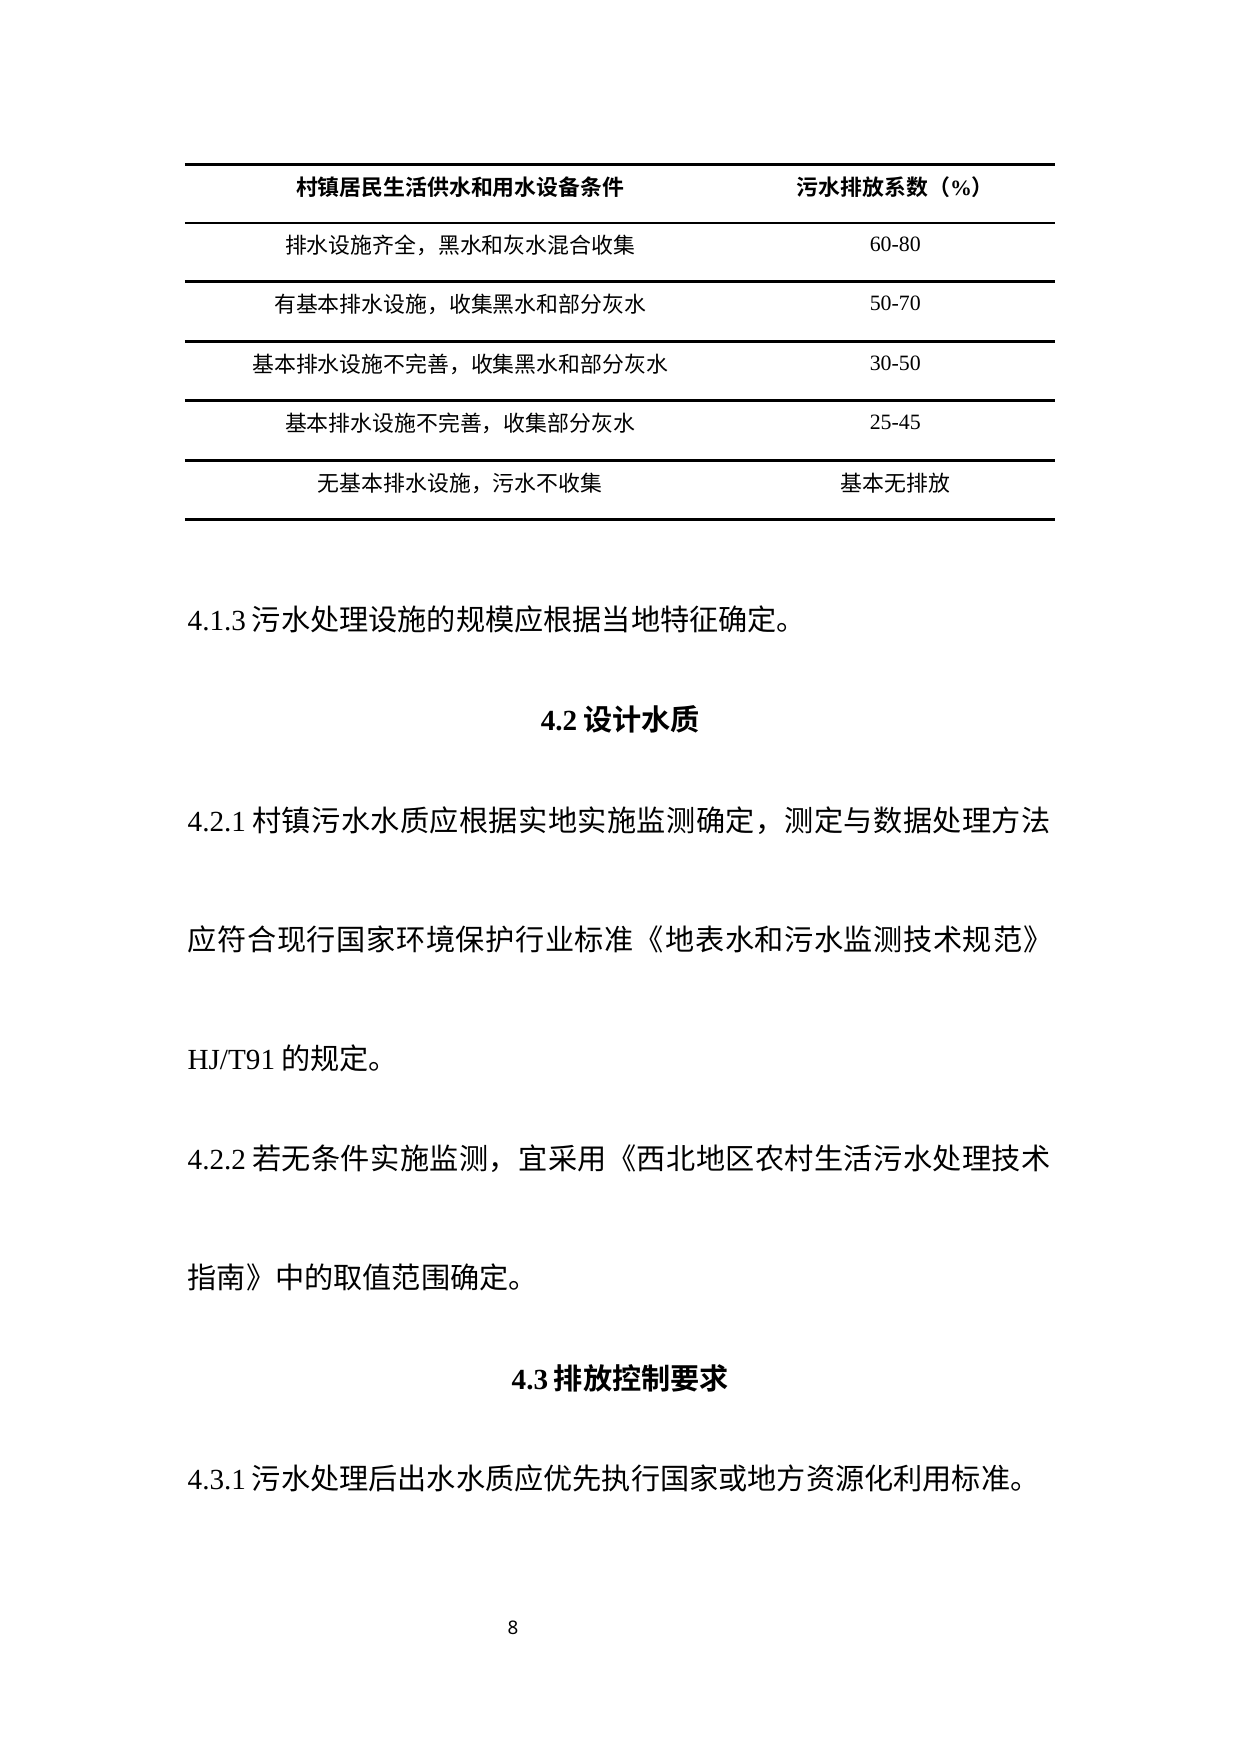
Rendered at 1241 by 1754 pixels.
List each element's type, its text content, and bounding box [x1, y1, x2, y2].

text 4.2.1村镇污水水质应根据实地实施监测确定，测定与数据处理方法应符合现行国家环境保护行业标准《地表水和污水监测技术规范》 HJ/T91的规定。 [187, 778, 1053, 1096]
subtitle 4.2设计水质 [187, 678, 1053, 757]
text 4.1.3污水处理设施的规模应根据当地特征确定。 [187, 577, 1053, 657]
table_cell 基本无排放 [735, 462, 1055, 518]
table_cell 有基本排水设施，收集黑水和部分灰水 [185, 283, 735, 339]
subtitle 4.3排放控制要求 [187, 1337, 1053, 1416]
table_cell 无基本排水设施，污水不收集 [185, 462, 735, 518]
table_cell 基本排水设施不完善，收集黑水和部分灰水 [185, 343, 735, 399]
table_header 污水排放系数（%） [735, 166, 1055, 222]
text 4.3.1污水处理后出水水质应优先执行国家或地方资源化利用标准。 [187, 1437, 1053, 1517]
table_cell 排水设施齐全，黑水和灰水混合收集 [185, 224, 735, 280]
table_cell 基本排水设施不完善，收集部分灰水 [185, 402, 735, 458]
table_cell 50-70 [735, 283, 1055, 339]
table_cell 60-80 [735, 224, 1055, 280]
table_cell 25-45 [735, 402, 1055, 458]
text 4.2.2若无条件实施监测，宜采用《西北地区农村生活污水处理技术指南》中的取值范围确定。 [187, 1117, 1053, 1316]
table_cell 30-50 [735, 343, 1055, 399]
table_header 村镇居民生活供水和用水设备条件 [185, 166, 735, 222]
